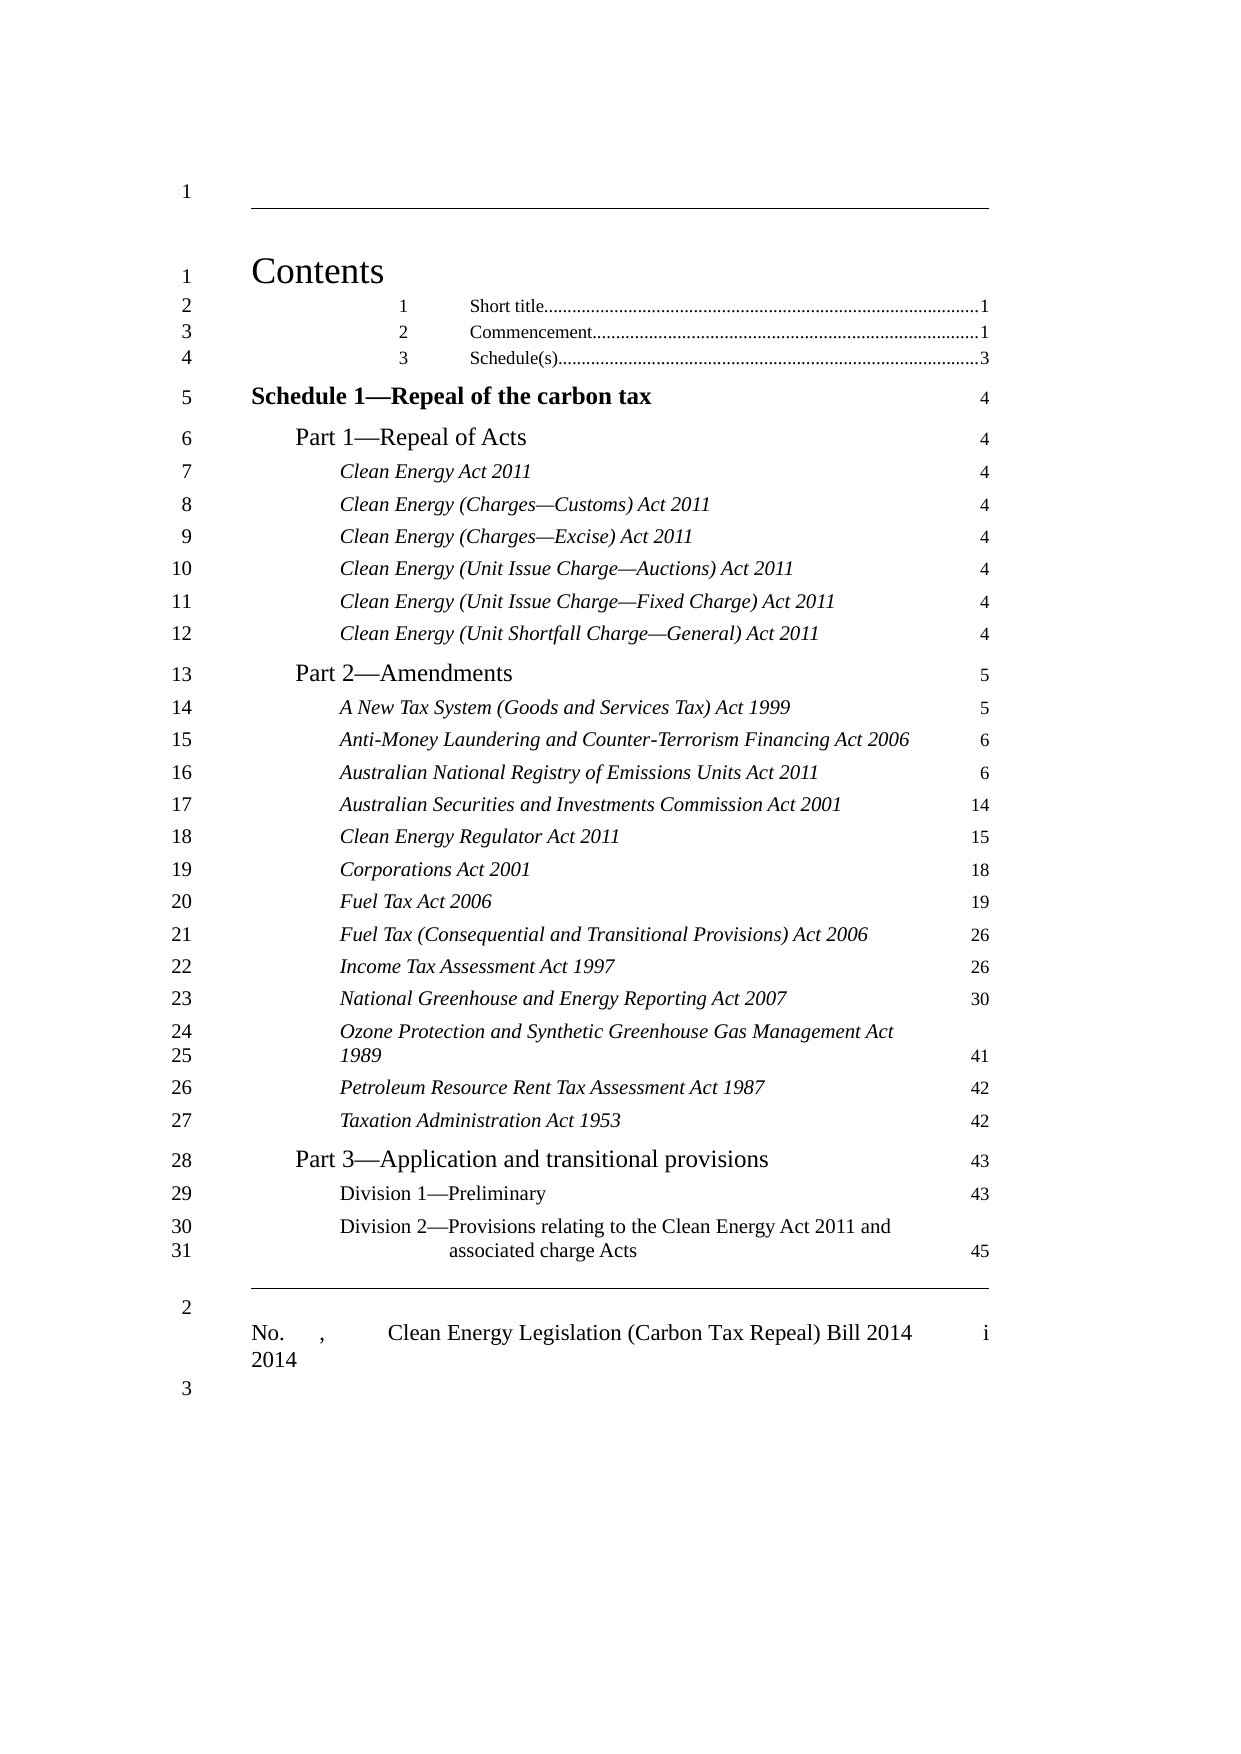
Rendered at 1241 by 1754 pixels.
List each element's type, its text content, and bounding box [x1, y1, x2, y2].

text Corporations Act 2001 18 [339, 857, 930, 881]
text Contents [251, 248, 989, 291]
text Clean Energy (Unit Issue Charge—Auctions) Act 2011 4 [339, 556, 930, 580]
text 1 Short title 1 [399, 295, 930, 317]
text Australian Securities and Investments Commission Act 2001 14 [339, 792, 930, 816]
text Clean Energy (Charges—Customs) Act 2011 4 [339, 492, 930, 516]
text Ozone Protection and Synthetic Greenhouse Gas Management Act 1989 41 [339, 1019, 930, 1067]
text Division 1—Preliminary 43 [339, 1181, 930, 1205]
text Part 2—Amendments 5 [295, 658, 930, 686]
text 3 Schedule(s) 3 [399, 347, 930, 368]
text Clean Energy Regulator Act 2011 15 [339, 824, 930, 848]
text National Greenhouse and Energy Reporting Act 2007 30 [339, 986, 930, 1010]
text Part 1—Repeal of Acts 4 [295, 422, 930, 451]
text Taxation Administration Act 1953 42 [339, 1108, 930, 1132]
text Clean Energy Act 2011 4 [339, 459, 930, 483]
text A New Tax System (Goods and Services Tax) Act 1999 5 [339, 695, 930, 719]
text Anti-Money Laundering and Counter-Terrorism Financing Act 2006 6 [339, 727, 930, 751]
text Petroleum Resource Rent Tax Assessment Act 1987 42 [339, 1075, 930, 1099]
text Income Tax Assessment Act 1997 26 [339, 954, 930, 978]
text Australian National Registry of Emissions Units Act 2011 6 [339, 759, 930, 784]
text 2 Commencement 1 [399, 321, 930, 343]
text Fuel Tax Act 2006 19 [339, 889, 930, 913]
text Clean Energy (Unit Issue Charge—Fixed Charge) Act 2011 4 [339, 589, 930, 613]
text Clean Energy (Unit Shortfall Charge—General) Act 2011 4 [339, 621, 930, 645]
text Part 3—Application and transitional provisions 43 [295, 1144, 930, 1173]
text Schedule 1—Repeal of the carbon tax 4 [251, 381, 930, 409]
text Division 2—Provisions relating to the Clean Energy Act 2011 and associated charge Acts 45 [339, 1214, 930, 1262]
text Fuel Tax (Consequential and Transitional Provisions) Act 2006 26 [339, 922, 930, 946]
text Clean Energy (Charges—Excise) Act 2011 4 [339, 524, 930, 548]
